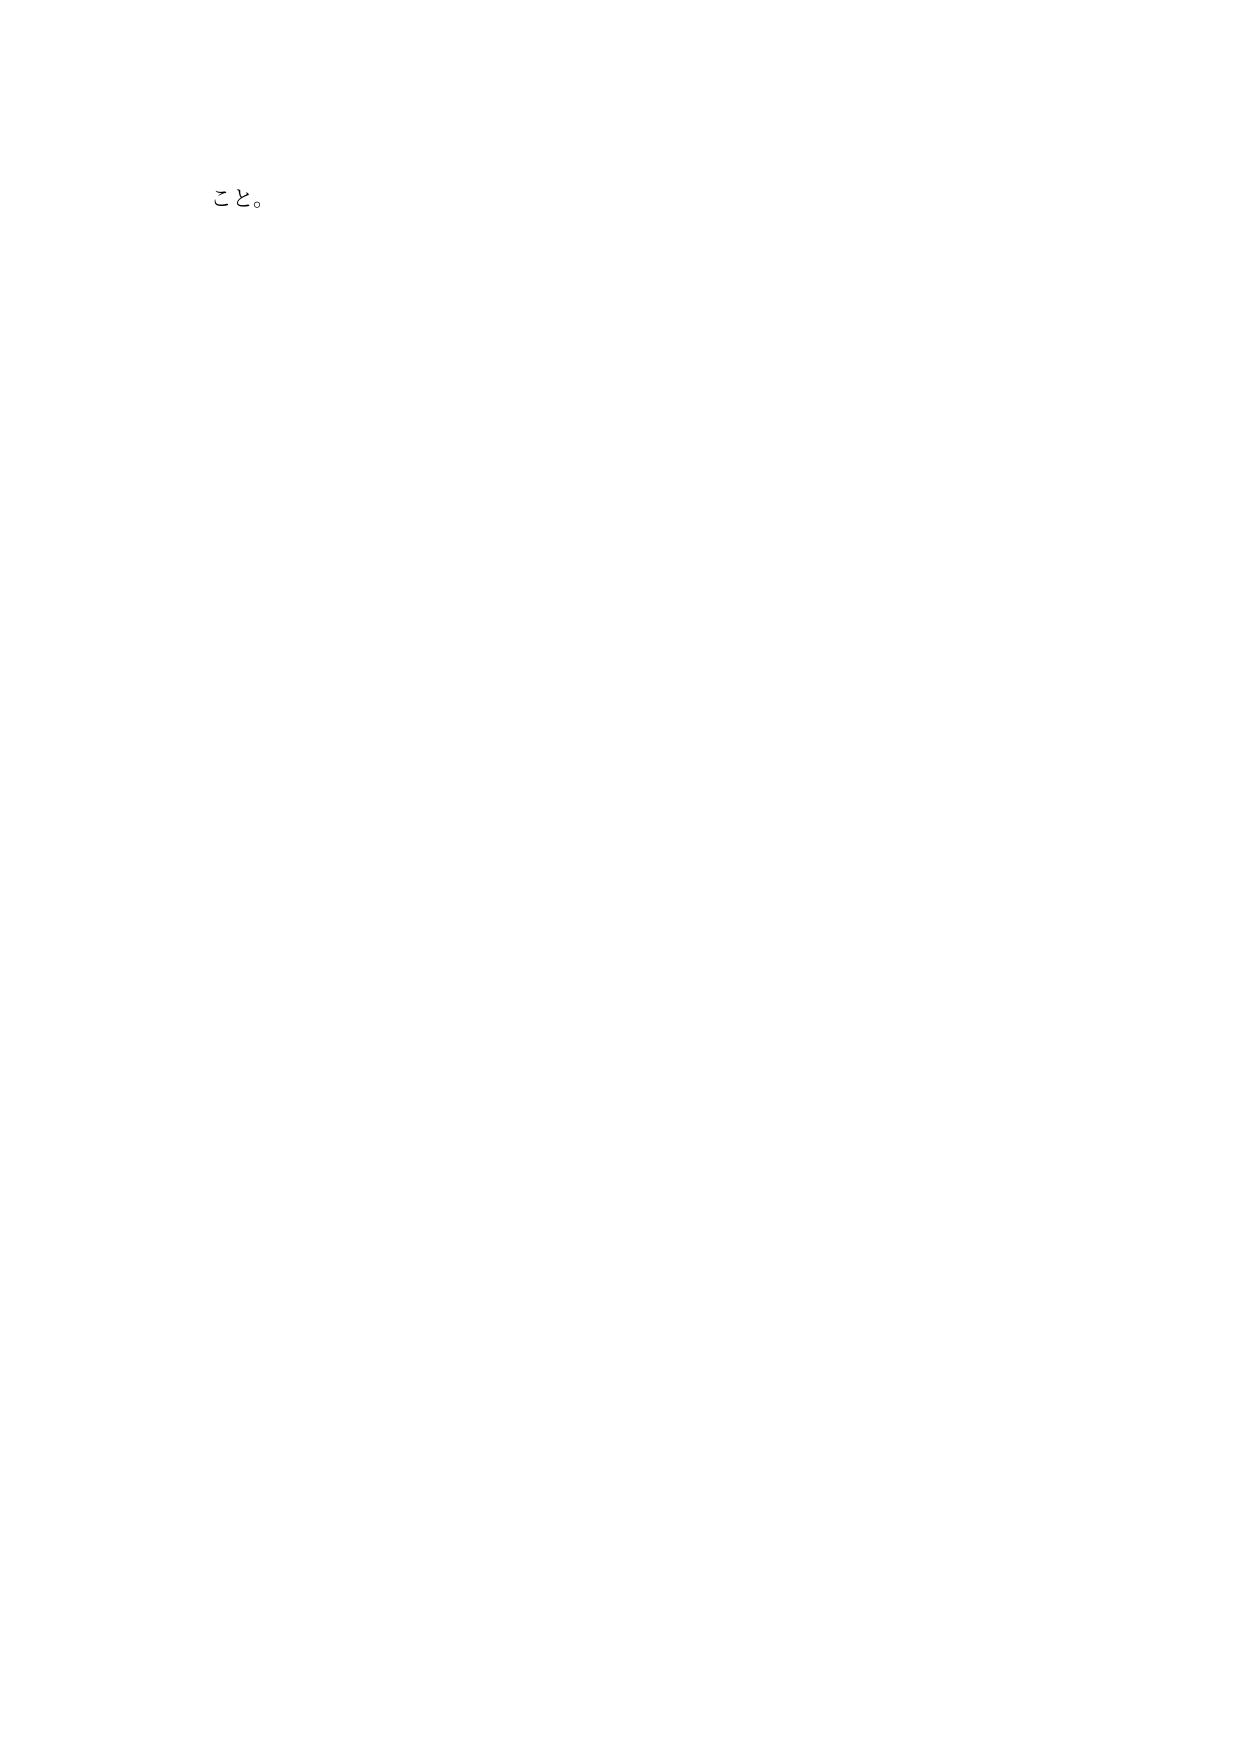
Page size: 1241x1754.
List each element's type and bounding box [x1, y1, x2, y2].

text [199, 179, 1053, 214]
